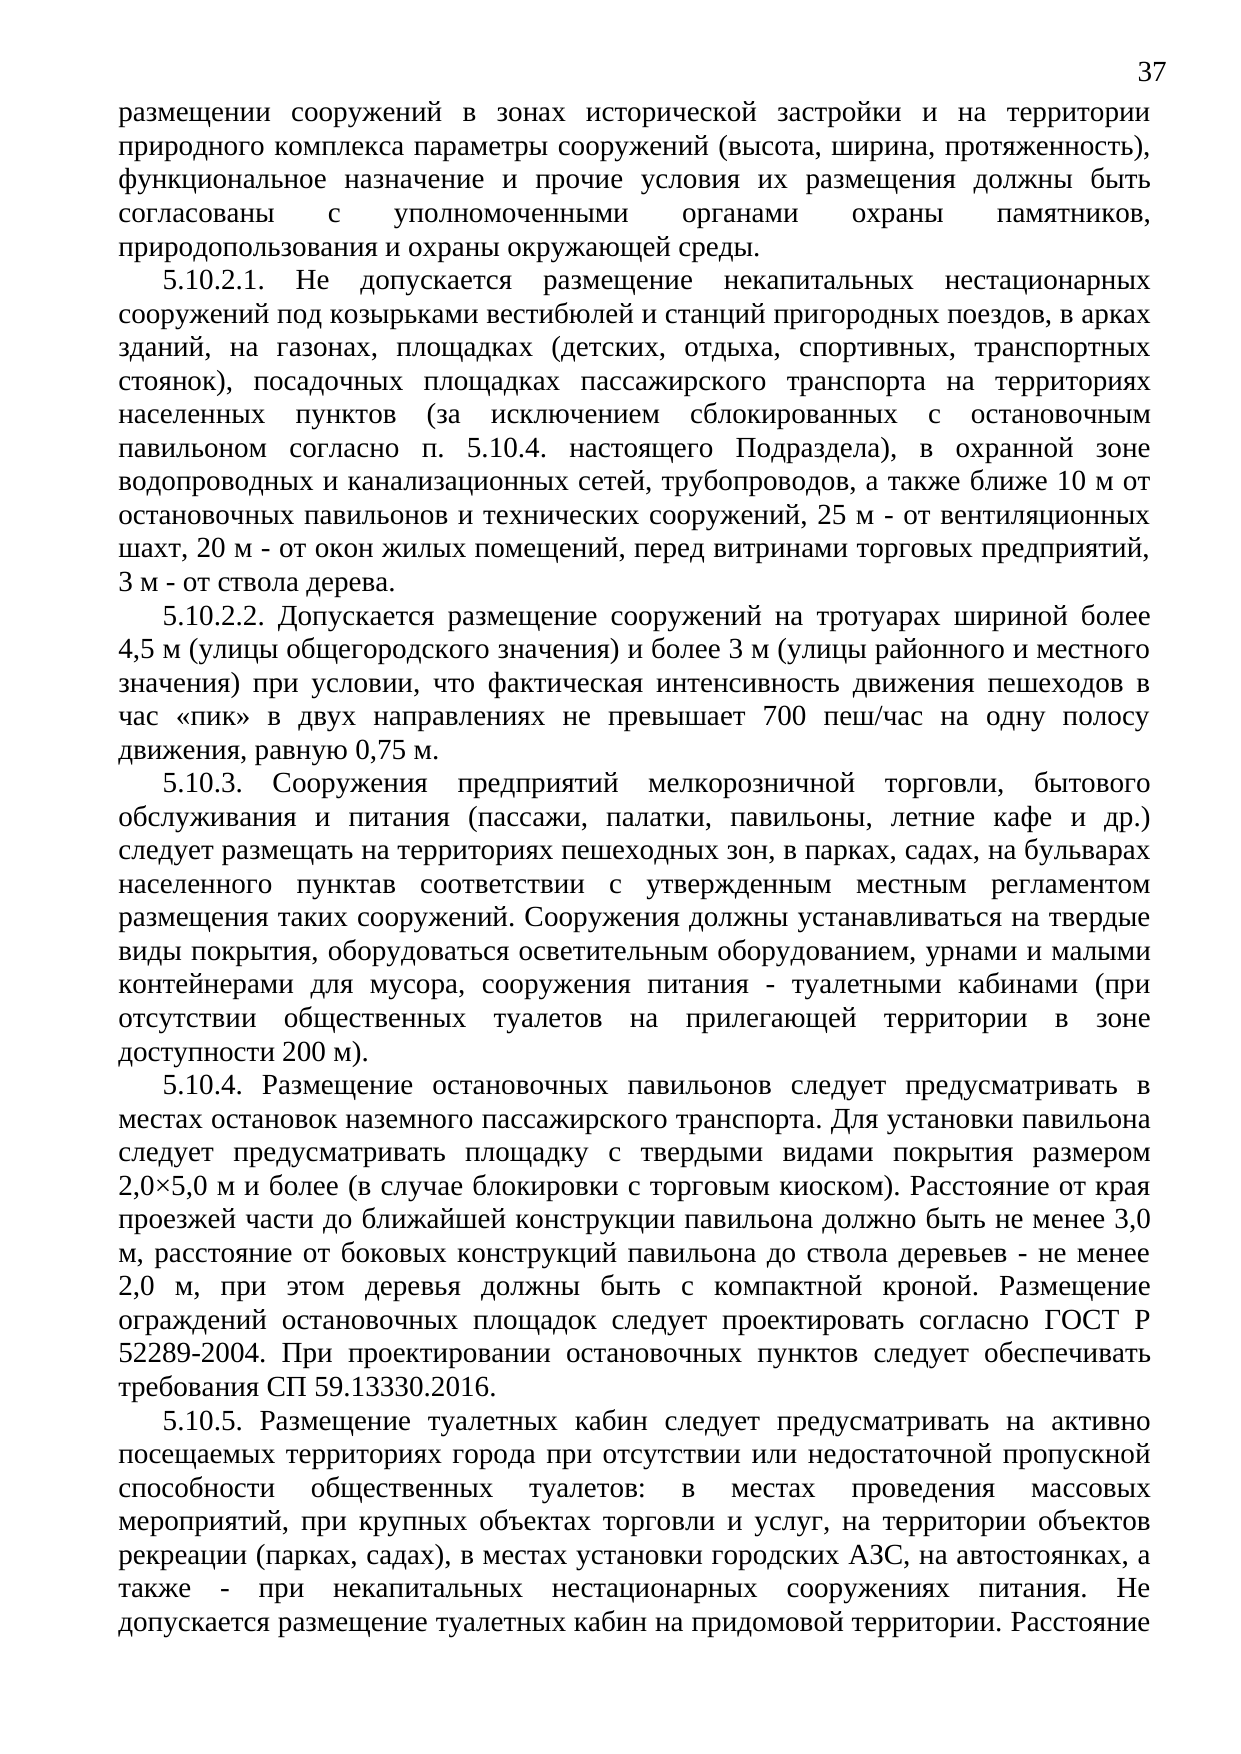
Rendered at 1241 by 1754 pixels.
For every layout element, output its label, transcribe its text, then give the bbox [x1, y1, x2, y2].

text 5.10.4. Размещение остановочных павильонов следует предусматривать в местах остановок наземного пассажирского транспорта. Для установки павильона следует предусматривать площадку с твердыми видами покрытия размером 2,0×5,0 м и более (в случае блокировки с торговым киоском). Расстояние от края проезжей части до ближайшей конструкции павильона должно быть не менее , расстояние от боковых конструкций павильона до ствола деревьев - не менее , при этом деревья должны быть с компактной кроной. Размещение ограждений остановочных площадок следует проектировать согласно ГОСТ Р 52289-2004. При проектировании остановочных пунктов следует обеспечивать требования СП 59.13330.2016. [118, 1067, 1152, 1403]
text 5.10.3. Сооружения предприятий мелкорозничной торговли, бытового обслуживания и питания (пассажи, палатки, павильоны, летние кафе и др.) следует размещать на территориях пешеходных зон, в парках, садах, на бульварах населенного пунктав соответствии с утвержденным местным регламентом размещения таких сооружений. Сооружения должны устанавливаться на твердые виды покрытия, оборудоваться осветительным оборудованием, урнами и малыми контейнерами для мусора, сооружения питания - туалетными кабинами (при отсутствии общественных туалетов на прилегающей территории в зоне доступности ). [118, 765, 1152, 1067]
text 5.10.2.1. Не допускается размещение некапитальных нестационарных сооружений под козырьками вестибюлей и станций пригородных поездов, в арках зданий, на газонах, площадках (детских, отдыха, спортивных, транспортных стоянок), посадочных площадках пассажирского транспорта на территориях населенных пунктов (за исключением сблокированных с остановочным павильоном согласно п. 5.10.4. настоящего Подраздела), в охранной зоне водопроводных и канализационных сетей, трубопроводов, а также ближе от остановочных павильонов и технических сооружений, - от вентиляционных шахт, - от окон жилых помещений, перед витринами торговых предприятий, - от ствола дерева. [118, 262, 1152, 598]
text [118, 94, 1152, 262]
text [118, 1403, 1152, 1637]
text 5.10.2.2. Допускается размещение сооружений на тротуарах шириной более (улицы общегородского значения) и более (улицы районного и местного значения) при условии, что фактическая интенсивность движения пешеходов в час «пик» в двух направлениях не превышает 700 пеш/час на одну полосу движения, равную . [118, 598, 1152, 765]
